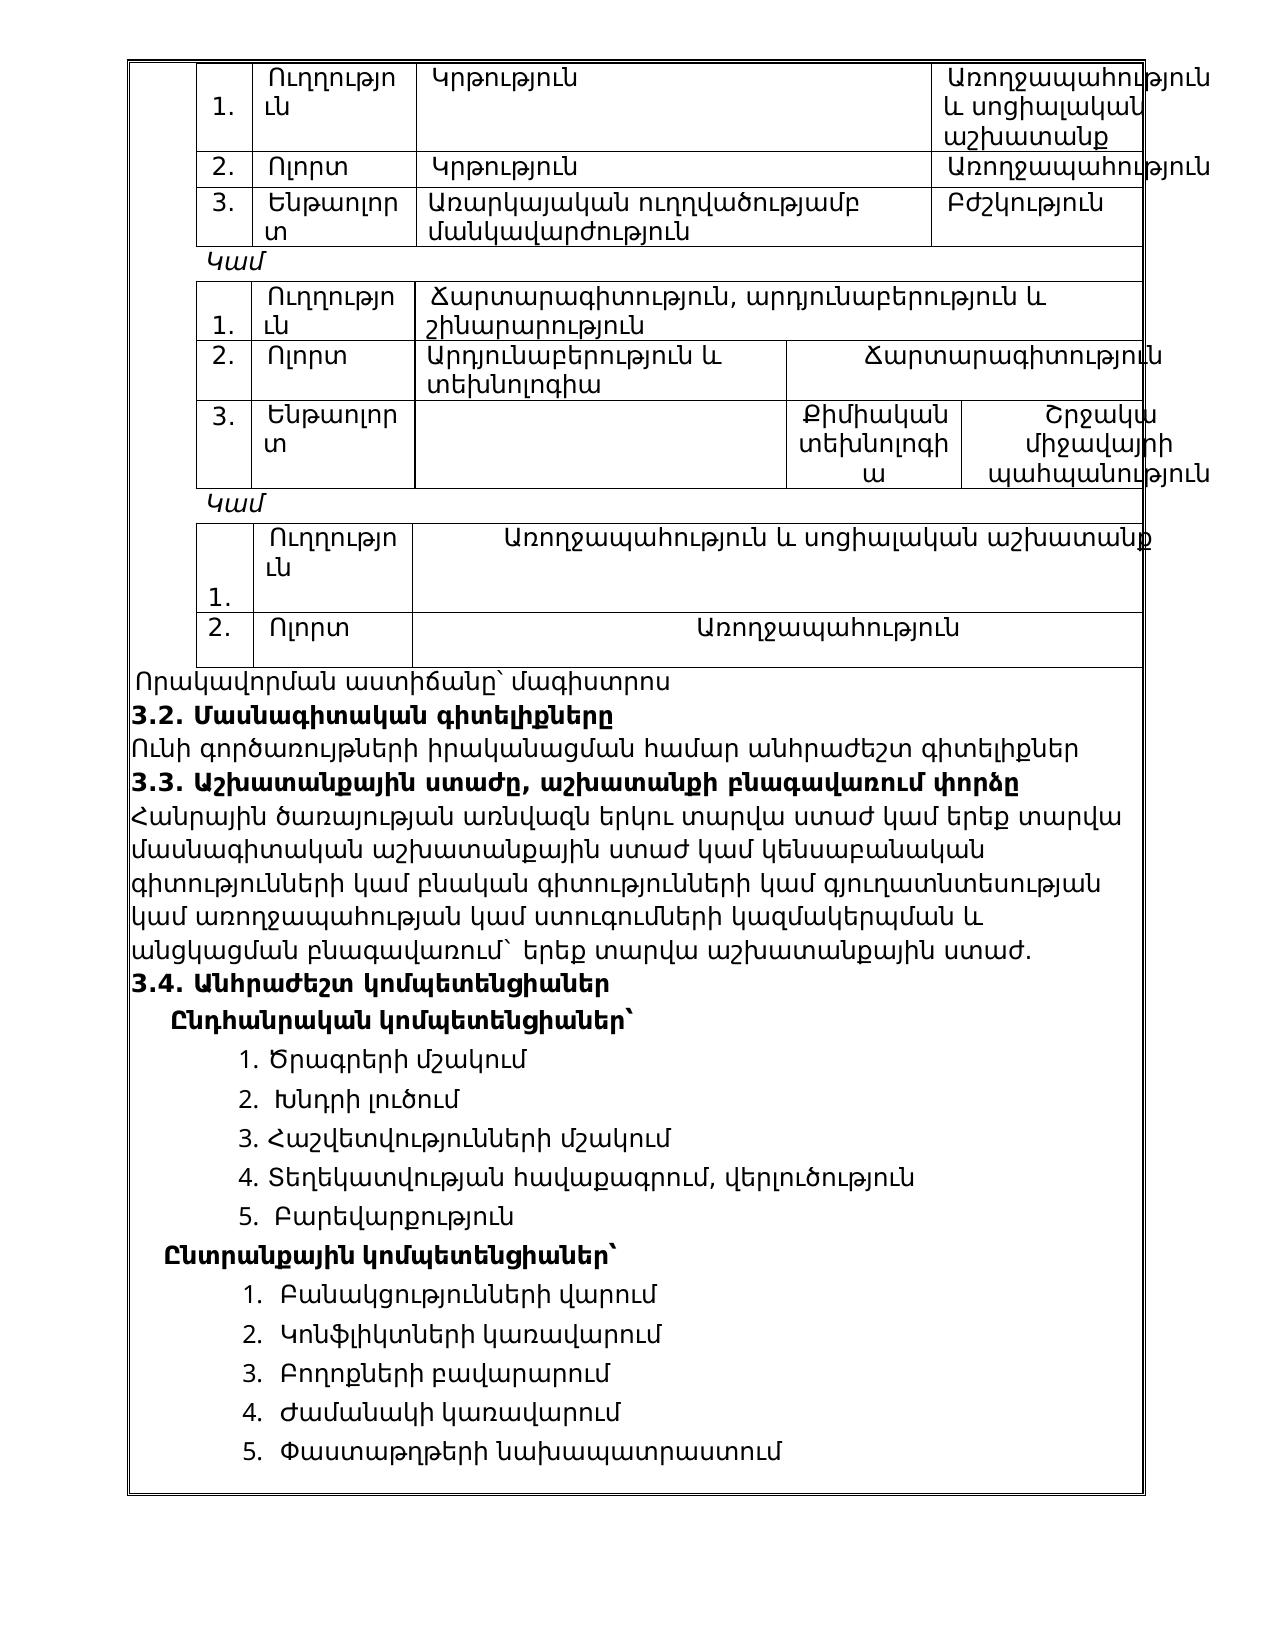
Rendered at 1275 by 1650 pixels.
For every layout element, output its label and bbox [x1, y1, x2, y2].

table_cell [130, 63, 1142, 1493]
